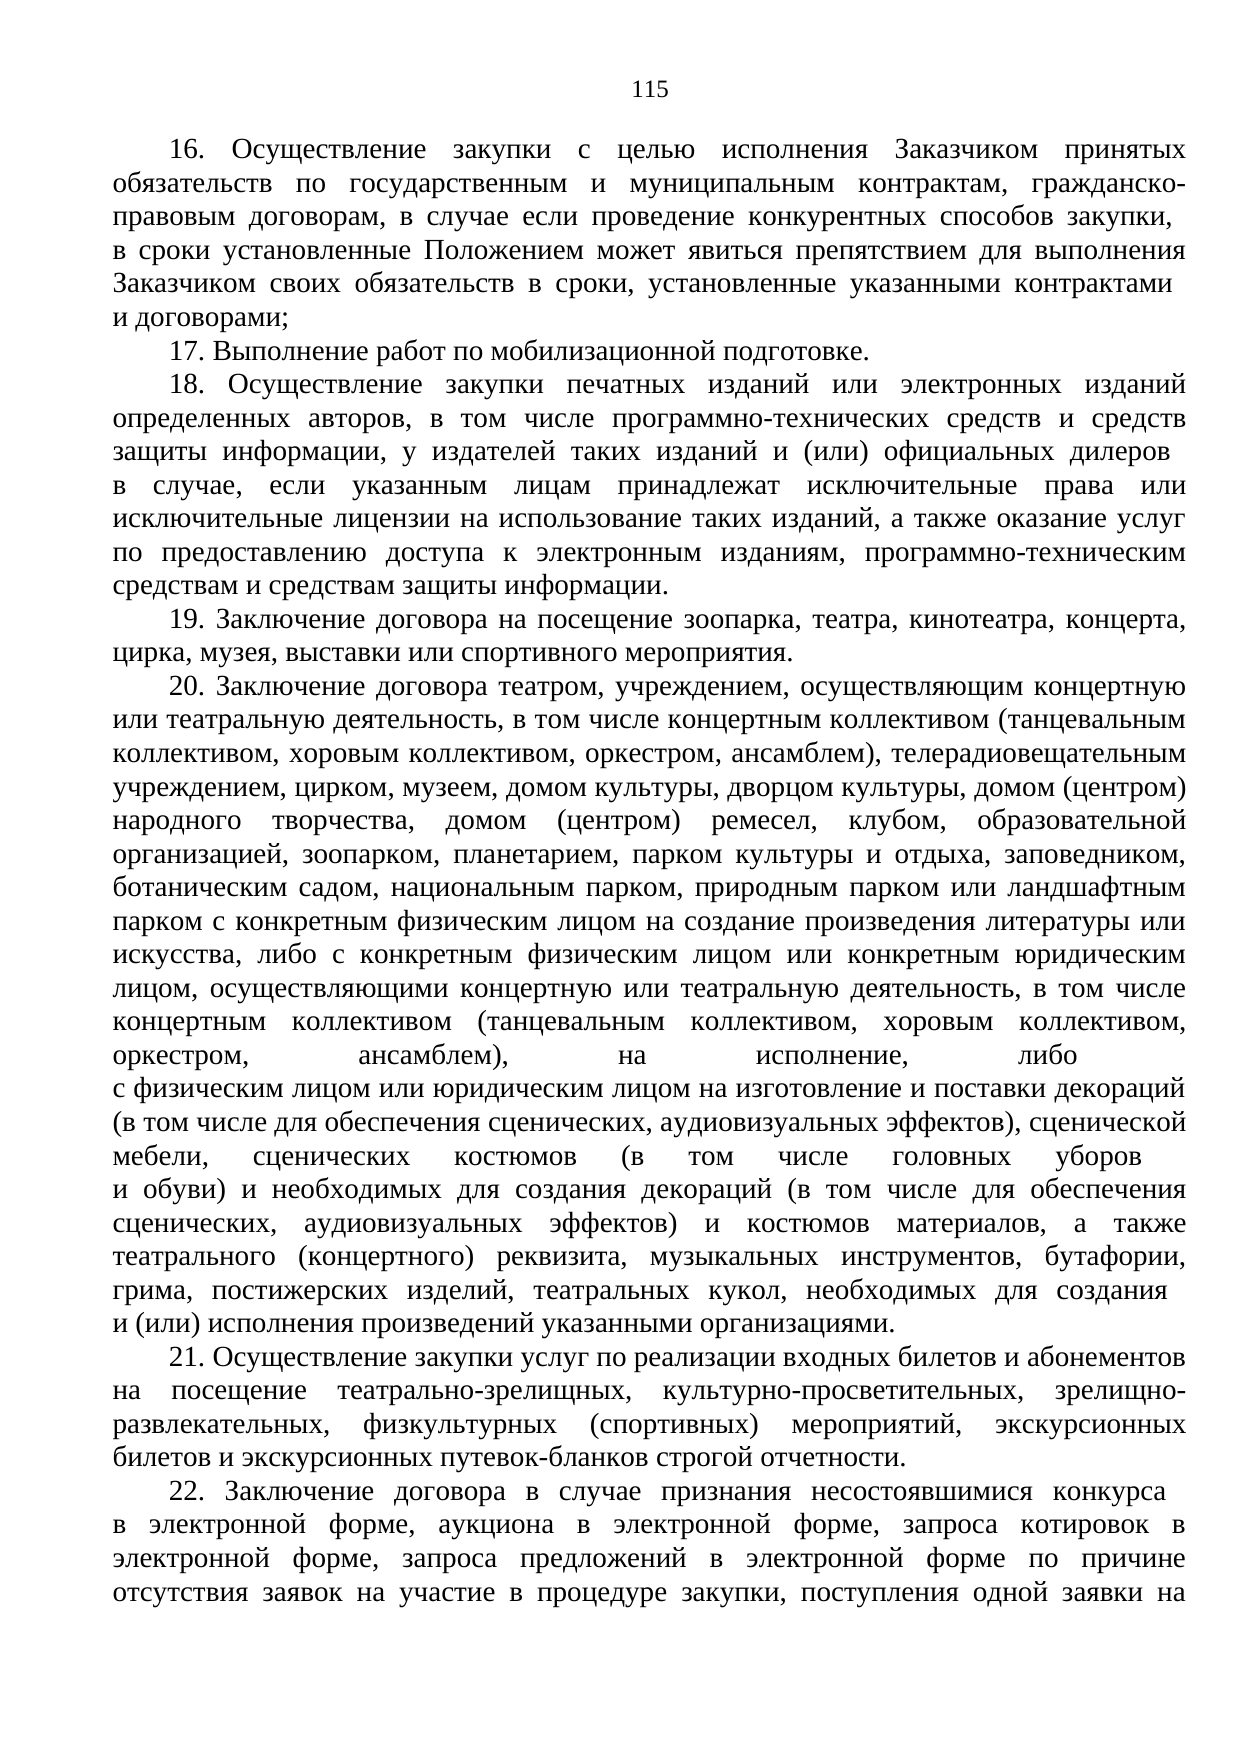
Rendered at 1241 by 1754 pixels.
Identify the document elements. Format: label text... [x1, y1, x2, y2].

text 21. Осуществление закупки услуг по реализации входных билетов и абонементов на посещение театрально-зрелищных, культурно-просветительных, зрелищно-развлекательных, физкультурных (спортивных) мероприятий, экскурсионных билетов и экскурсионных путевок-бланков строгой отчетности. [112, 1339, 1187, 1473]
text 19. Заключение договора на посещение зоопарка, театра, кинотеатра, концерта, цирка, музея, выставки или спортивного мероприятия. [112, 601, 1187, 668]
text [112, 1473, 1187, 1607]
text 18. Осуществление закупки печатных изданий или электронных изданий определенных авторов, в том числе программно-технических средств и средств защиты информации, у издателей таких изданий и (или) официальных дилеров в случае, если указанным лицам принадлежат исключительные права или исключительные лицензии на использование таких изданий, а также оказание услуг по предоставлению доступа к электронным изданиям, программно-техническим средствам и средствам защиты информации. [112, 366, 1187, 601]
text 16. Осуществление закупки с целью исполнения Заказчиком принятых обязательств по государственным и муниципальным контрактам, гражданско-правовым договорам, в случае если проведение конкурентных способов закупки, в сроки установленные Положением может явиться препятствием для выполнения Заказчиком своих обязательств в сроки, установленные указанными контрактами и договорами; [112, 131, 1187, 333]
text 17. Выполнение работ по мобилизационной подготовке. [112, 333, 1187, 366]
text 20. Заключение договора театром, учреждением, осуществляющим концертную или театральную деятельность, в том числе концертным коллективом (танцевальным коллективом, хоровым коллективом, оркестром, ансамблем), телерадиовещательным учреждением, цирком, музеем, домом культуры, дворцом культуры, домом (центром) народного творчества, домом (центром) ремесел, клубом, образовательной организацией, зоопарком, планетарием, парком культуры и отдыха, заповедником, ботаническим садом, национальным парком, природным парком или ландшафтным парком с конкретным физическим лицом на создание произведения литературы или искусства, либо с конкретным физическим лицом или конкретным юридическим лицом, осуществляющими концертную или театральную деятельность, в том числе концертным коллективом (танцевальным коллективом, хоровым коллективом, оркестром, ансамблем), на исполнение, либо с физическим лицом или юридическим лицом на изготовление и поставки декораций (в том числе для обеспечения сценических, аудиовизуальных эффектов), сценической мебели, сценических костюмов (в том числе головных уборов и обуви) и необходимых для создания декораций (в том числе для обеспечения сценических, аудиовизуальных эффектов) и костюмов материалов, а также театрального (концертного) реквизита, музыкальных инструментов, бутафории, грима, постижерских изделий, театральных кукол, необходимых для создания и (или) исполнения произведений указанными организациями. [112, 668, 1187, 1339]
